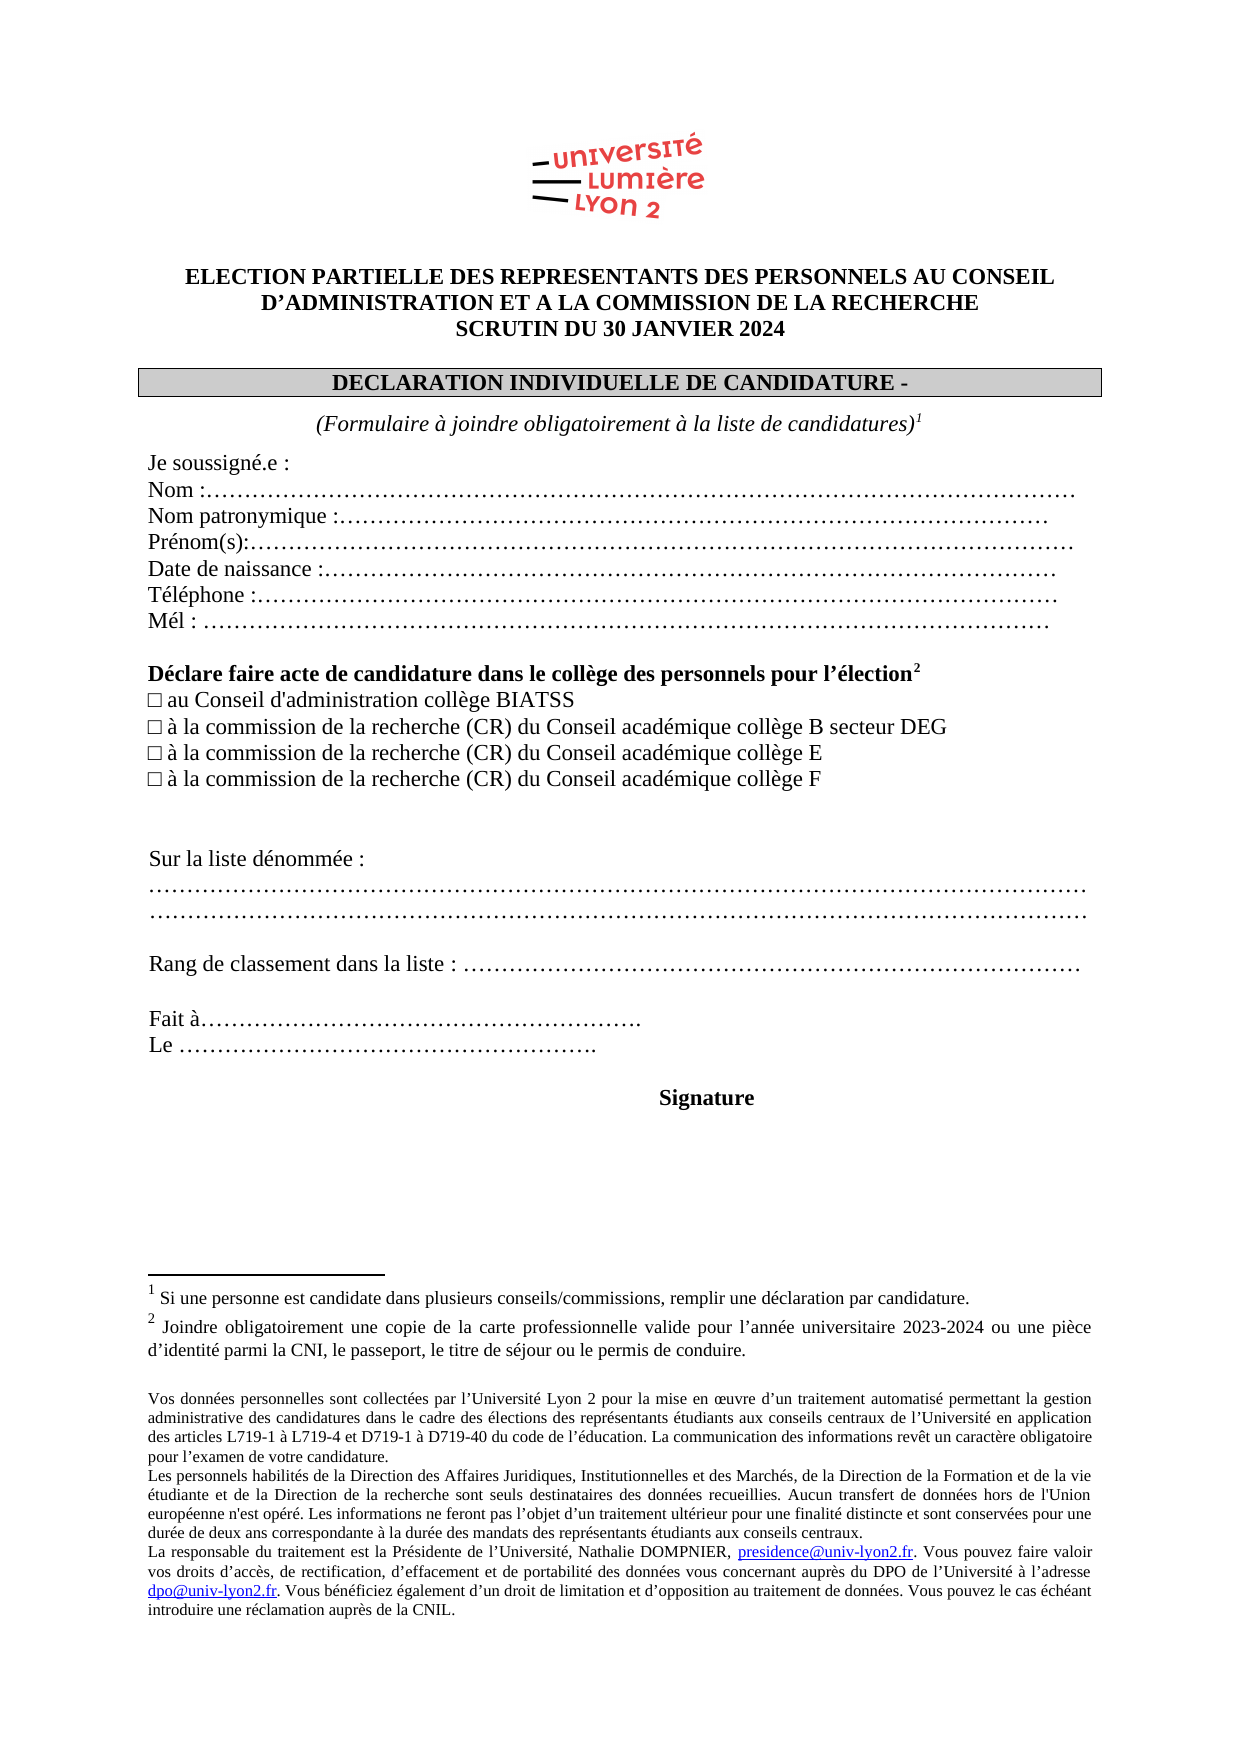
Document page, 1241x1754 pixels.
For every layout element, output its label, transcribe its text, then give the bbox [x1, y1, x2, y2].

text Signature [148, 1084, 1093, 1111]
text (Formulaire à joindre obligatoirement à la liste de candidatures) [148, 410, 1093, 436]
text ELECTION PARTIELLE DES REPRESENTANTS DES PERSONNELS AU CONSEIL D’ADMINISTRATION ET A LA COMMISSION DE LA RECHERCHE [148, 263, 1093, 316]
text Nom patronymique :………………………………………………………………………………… [148, 502, 1093, 528]
text □ à la commission de la recherche (CR) du Conseil académique collège B secteur DEG [148, 713, 1093, 739]
text Fait à…………………………………………………. [148, 1005, 1093, 1031]
text Sur la liste dénommée : …………………………………………………………………………………………………………… [148, 844, 1093, 897]
text Mél : ………………………………………………………………………………………………… [148, 607, 1093, 634]
text Téléphone :…………………………………………………………………………………………… [148, 581, 1093, 607]
text □ au Conseil d'administration collège BIATSS [148, 686, 1093, 713]
text □ à la commission de la recherche (CR) du Conseil académique collège E [148, 739, 1093, 766]
text Déclare faire acte de candidature dans le collège des personnels pour l’élection [148, 660, 1093, 686]
text Nom :…………………………………………………………………………………………………… [148, 476, 1093, 502]
picture [508, 111, 732, 237]
text DECLARATION INDIVIDUELLE DE CANDIDATURE - [139, 369, 1101, 396]
text Prénom(s):……………………………………………………………………………………………… [148, 528, 1093, 555]
text Le ………………………………………………. [148, 1031, 1093, 1058]
text Rang de classement dans la liste : ……………………………………………………………………… [148, 950, 1093, 976]
text Je soussigné.e : [148, 449, 1093, 476]
text □ à la commission de la recherche (CR) du Conseil académique collège F [148, 766, 1093, 792]
text …………………………………………………………………………………………………………… [148, 897, 1093, 924]
text SCRUTIN DU 30 JANVIER 2024 [148, 316, 1093, 342]
text Date de naissance :…………………………………………………………………………………… [148, 555, 1093, 581]
